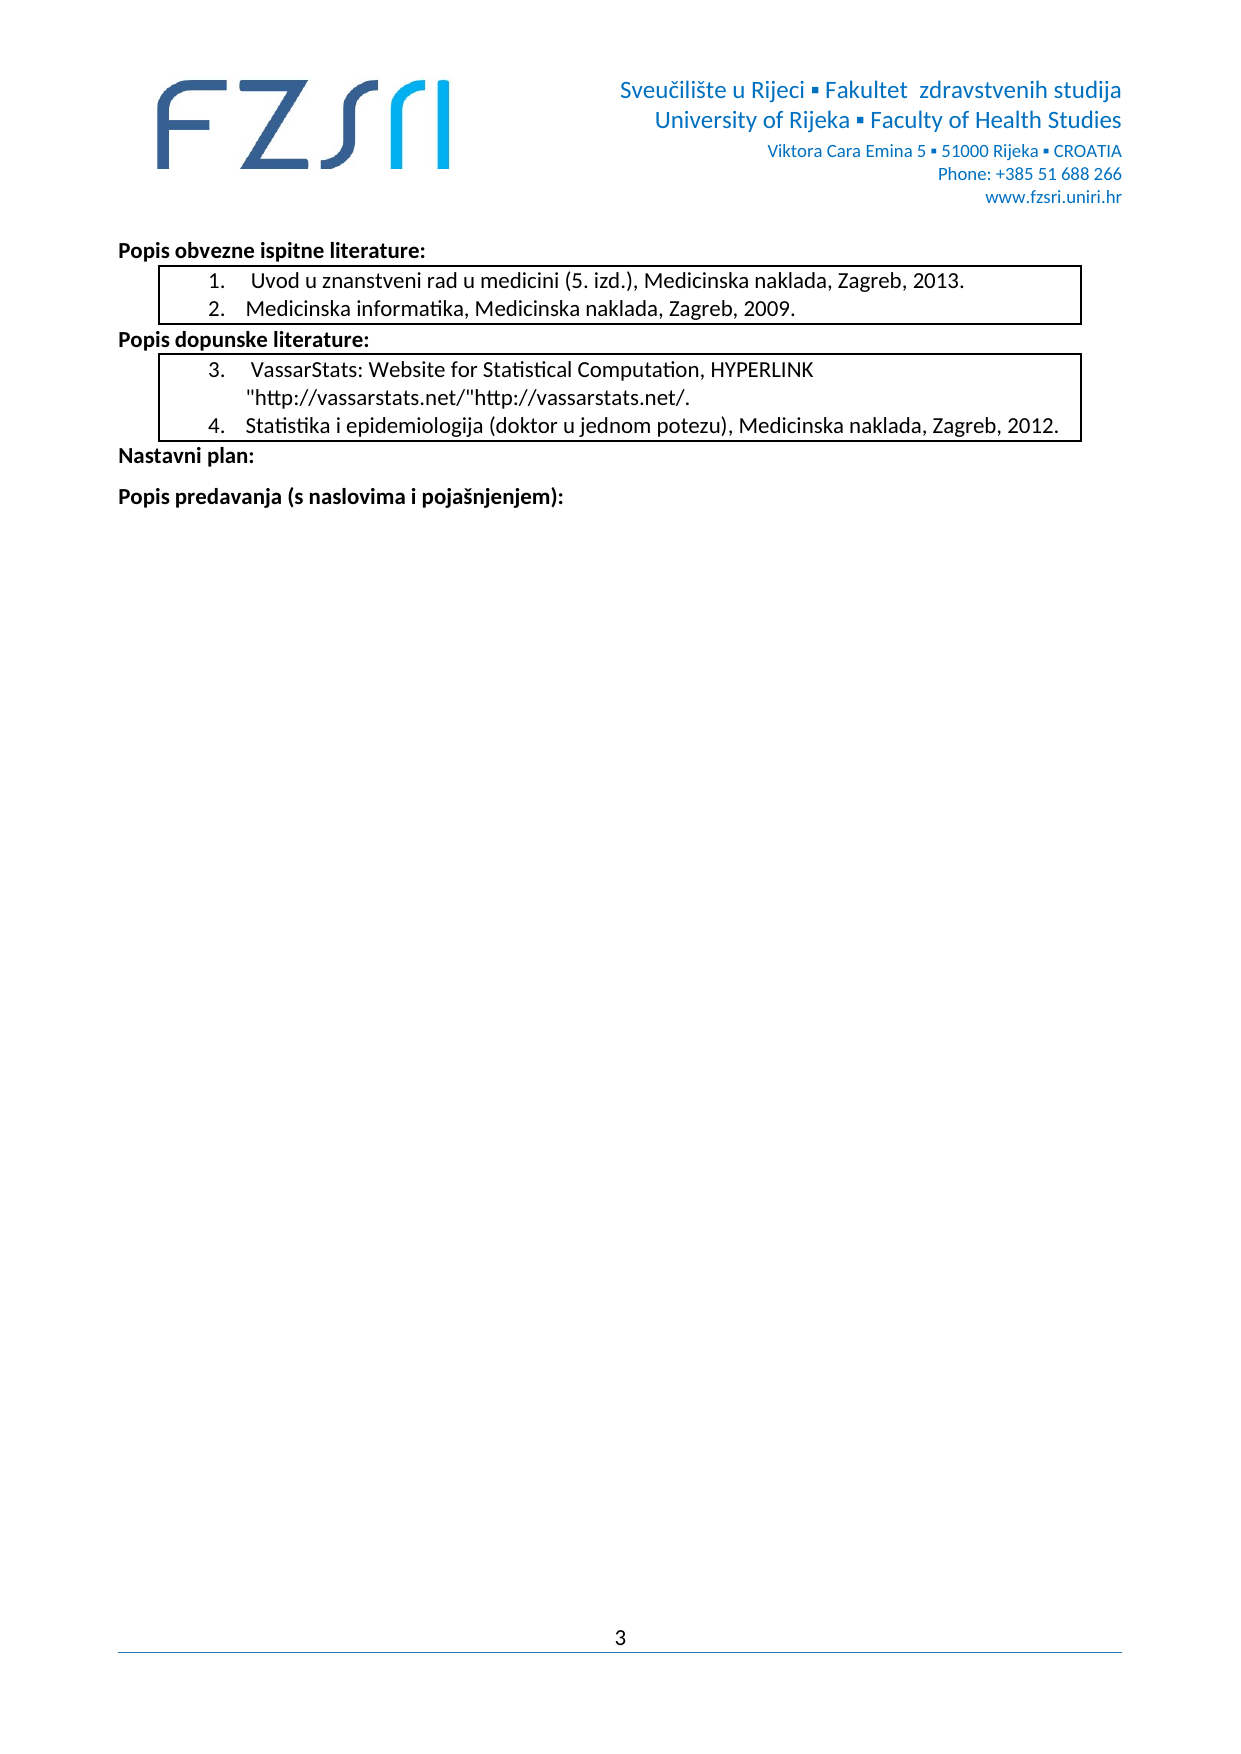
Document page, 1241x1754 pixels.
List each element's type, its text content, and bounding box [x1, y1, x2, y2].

text Popis predavanja (s naslovima i pojašnjenjem): [118, 482, 1122, 510]
picture [153, 75, 457, 173]
text Nastavni plan: [118, 381, 1122, 469]
text Popis obvezne ispitne literature: [118, 236, 1122, 264]
text Popis dopunske literature: [118, 292, 1122, 353]
